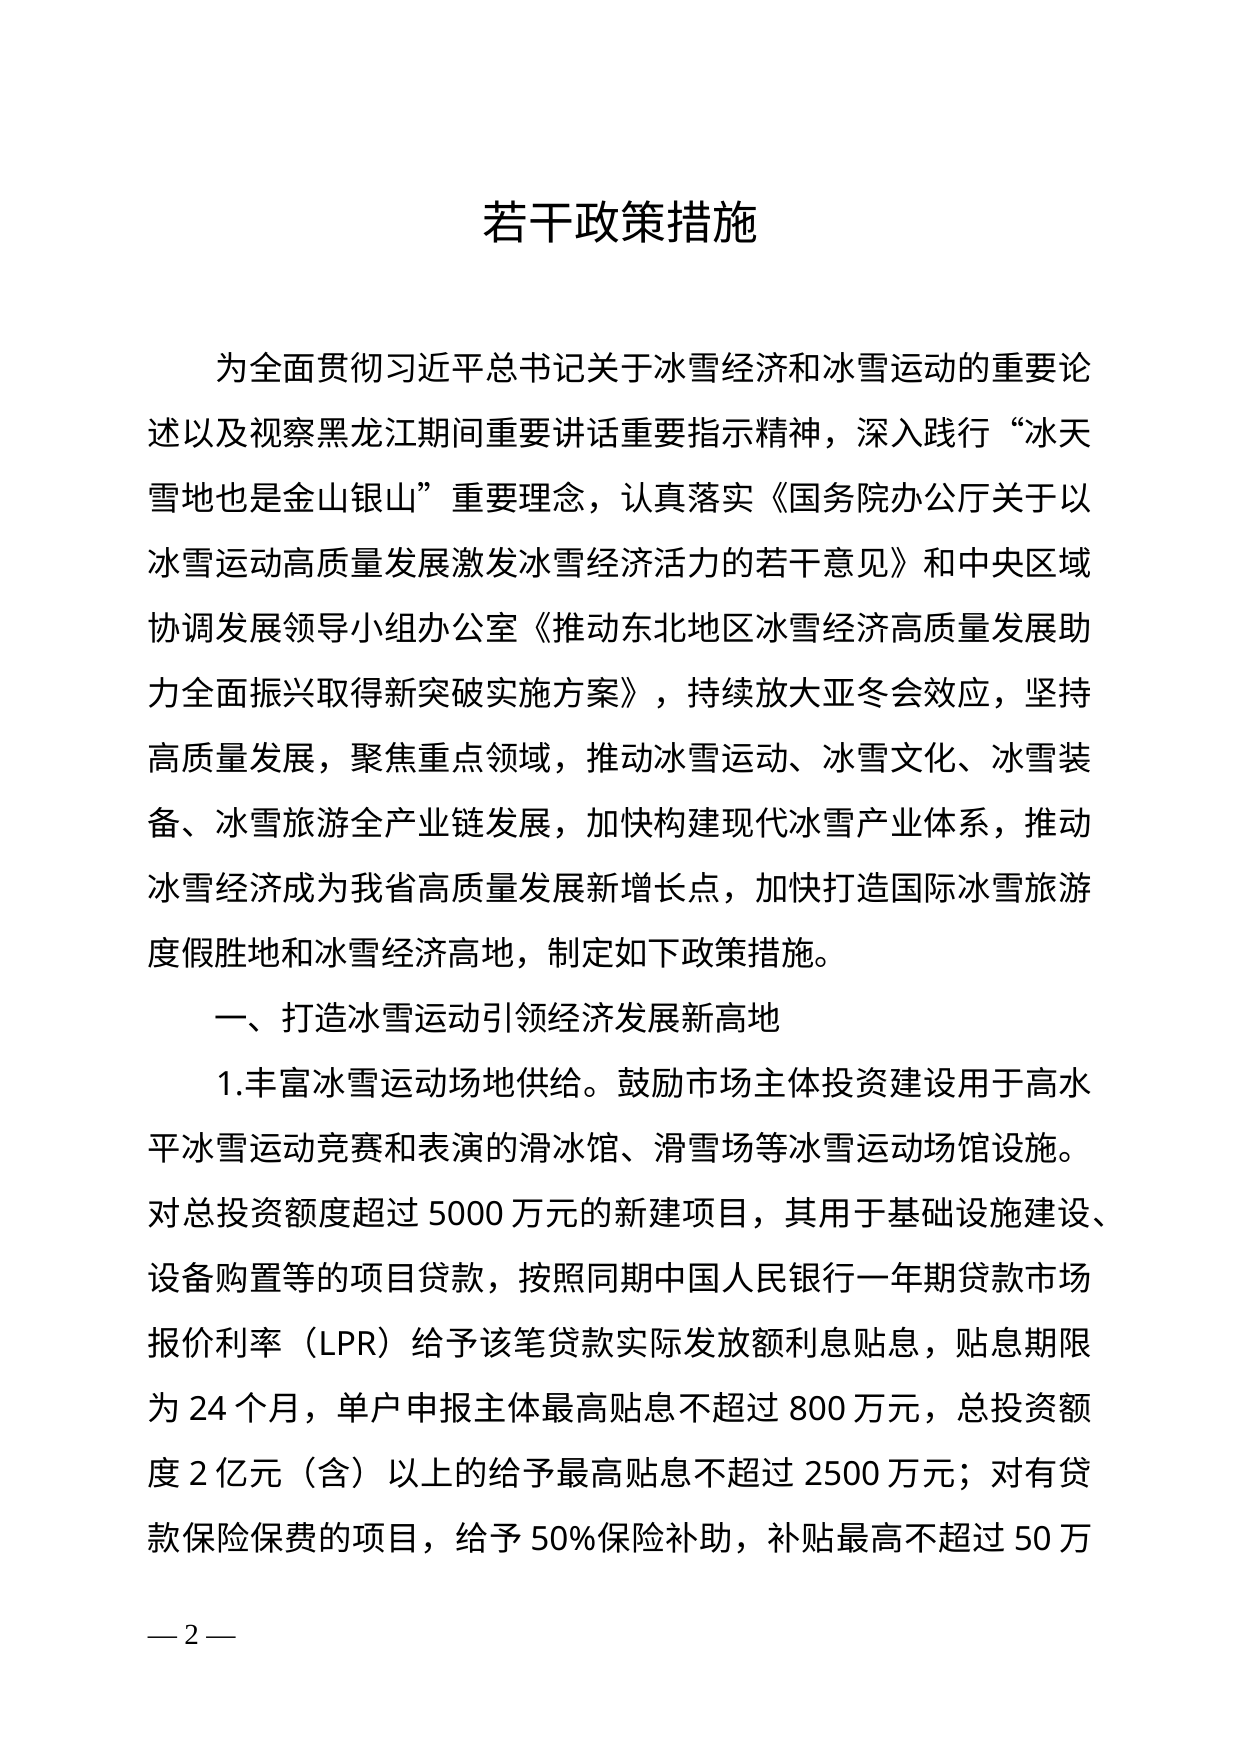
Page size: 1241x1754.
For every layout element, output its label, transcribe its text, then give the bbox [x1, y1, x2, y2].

text 一、打造冰雪运动引领经济发展新高地 [148, 983, 1092, 1048]
text 为全面贯彻习近平总书记关于冰雪经济和冰雪运动的重要论述以及视察黑龙江期间重要讲话重要指示精神，深入践行“冰天雪地也是金山银山”重要理念，认真落实《国务院办公厅关于以冰雪运动高质量发展激发冰雪经济活力的若干意见》和中央区域协调发展领导小组办公室《推动东北地区冰雪经济高质量发展助力全面振兴取得新突破实施方案》，持续放大亚冬会效应，坚持高质量发展，聚焦重点领域，推动冰雪运动、冰雪文化、冰雪装备、冰雪旅游全产业链发展，加快构建现代冰雪产业体系，推动冰雪经济成为我省高质量发展新增长点，加快打造国际冰雪旅游度假胜地和冰雪经济高地，制定如下政策措施。 [148, 333, 1092, 983]
text 若干政策措施 [148, 171, 1092, 268]
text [148, 1048, 1092, 1568]
